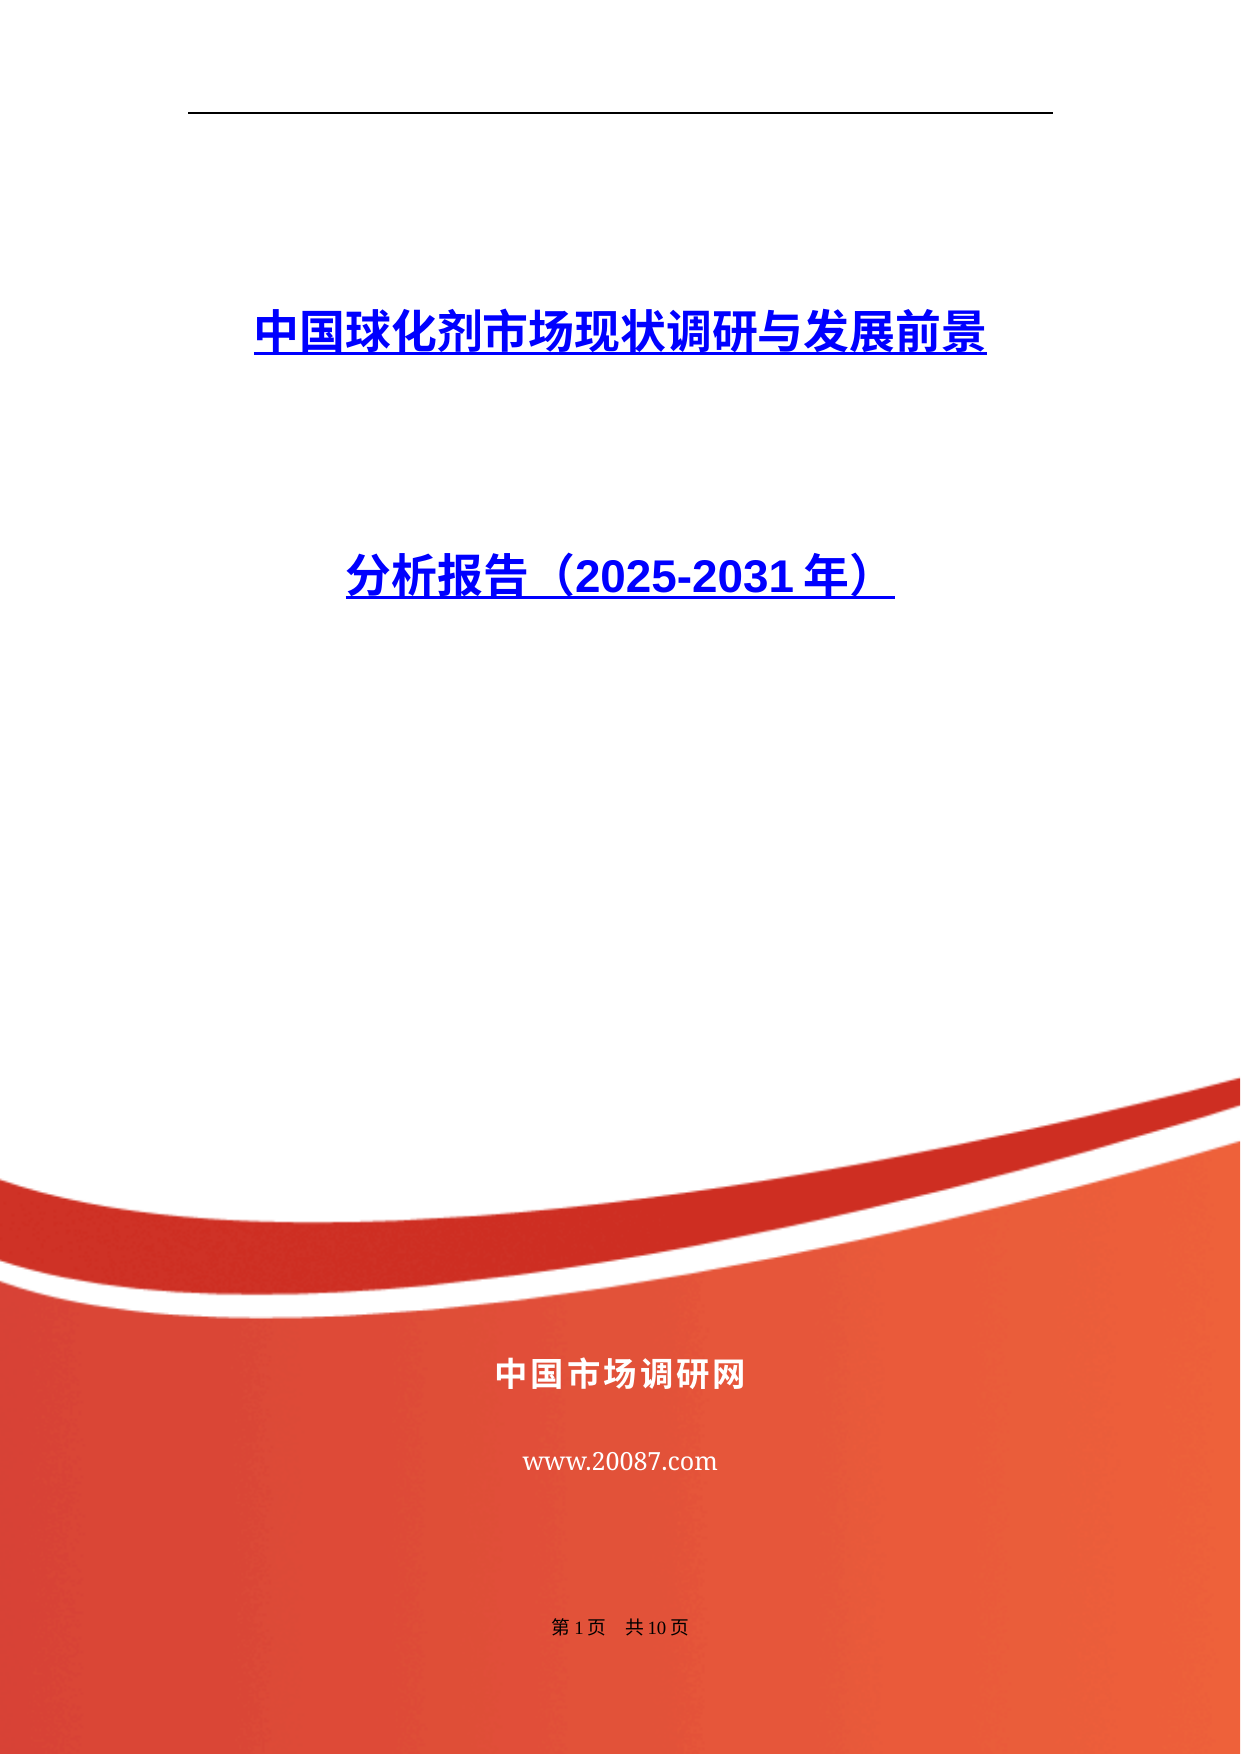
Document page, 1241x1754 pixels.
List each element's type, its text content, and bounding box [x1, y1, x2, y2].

text www.20087.com [187, 1428, 1053, 1493]
table_header 中国球化剂市场现状调研与发展前景分析报告（2025-2031年） [188, 207, 1053, 773]
subtitle 中国市场调研网 [187, 1339, 1053, 1404]
picture [0, 1006, 1241, 1754]
